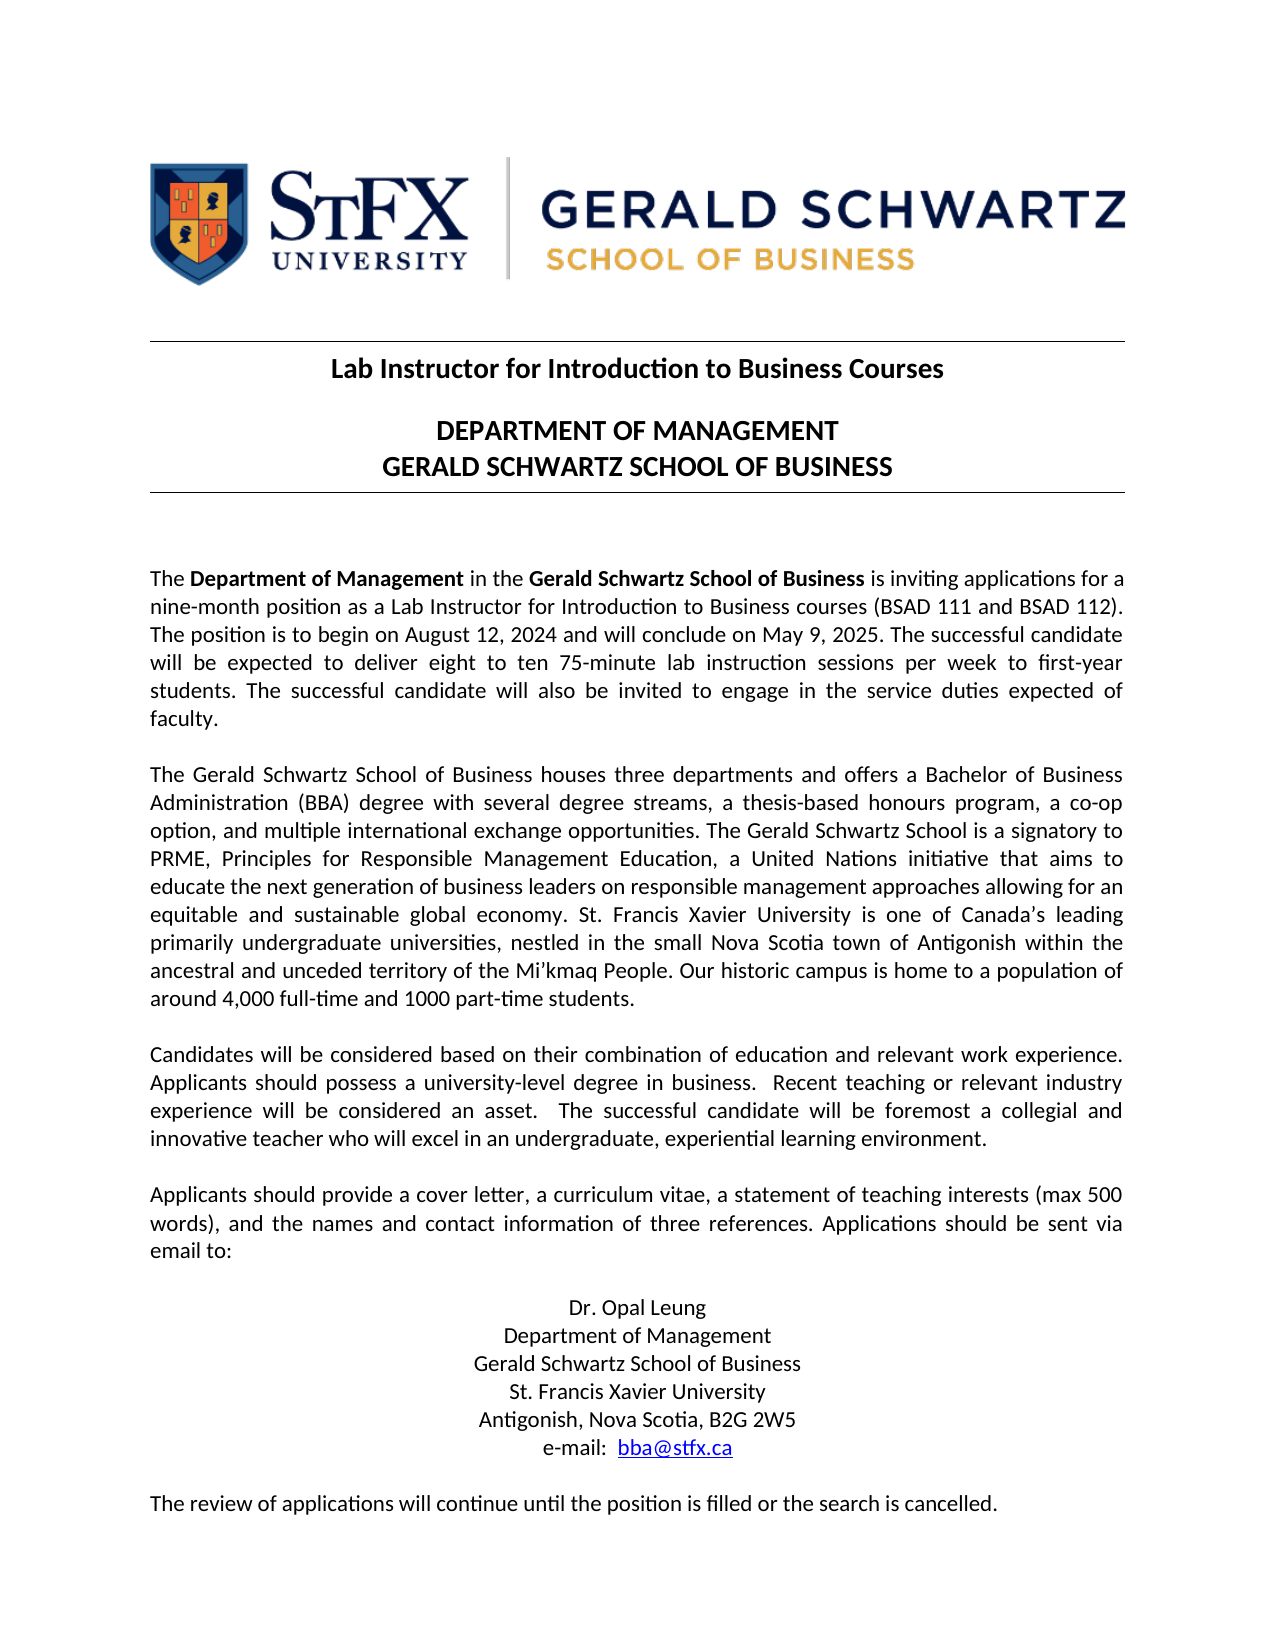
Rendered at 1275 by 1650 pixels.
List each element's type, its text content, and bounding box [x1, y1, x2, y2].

text Candidates will be considered based on their combination of education and relevant work experience. Applicants should possess a university-level degree in business. Recent teaching or relevant industry experience will be considered an asset. The successful candidate will be foremost a collegial and innovative teacher who will excel in an undergraduate, experiential learning environment. [150, 1041, 1125, 1153]
text Dr. Opal Leung [150, 1293, 1125, 1321]
text St. Francis Xavier University [150, 1377, 1125, 1405]
text Department of Management [150, 1321, 1125, 1349]
text Gerald Schwartz School of Business [150, 1349, 1125, 1377]
text The Gerald Schwartz School of Business houses three departments and offers a Bachelor of Business Administration (BBA) degree with several degree streams, a thesis-based honours program, a co-op option, and multiple international exchange opportunities. The Gerald Schwartz School is a signatory to PRME, Principles for Responsible Management Education, a United Nations initiative that aims to educate the next generation of business leaders on responsible management approaches allowing for an equitable and sustainable global economy. St. Francis Xavier University is one of Canada’s leading primarily undergraduate universities, nestled in the small Nova Scotia town of Antigonish within the ancestral and unceded territory of the Mi’kmaq People. Our historic campus is home to a population of around 4,000 full-time and 1000 part-time students. [150, 760, 1125, 1012]
text e-mail: bba@stfx.ca [150, 1433, 1125, 1461]
text The review of applications will continue until the position is filled or the search is cancelled. [150, 1489, 1125, 1517]
text Antigonish, Nova Scotia, B2G 2W5 [150, 1405, 1125, 1433]
picture [150, 157, 1125, 286]
text The Department of Management in the Gerald Schwartz School of Business is inviting applications for a nine-month position as a Lab Instructor for Introduction to Business courses (BSAD 111 and BSAD 112). The position is to begin on August 12, 2024 and will conclude on May 9, 2025. The successful candidate will be expected to deliver eight to ten 75-minute lab instruction sessions per week to first-year students. The successful candidate will also be invited to engage in the service duties expected of faculty. [150, 564, 1125, 732]
table_header Lab Instructor for Introduction to Business Courses DEPARTMENT OF MANAGEMENT GERALD SCHWARTZ SCHOOL OF BUSINESS [150, 342, 1125, 492]
text Applicants should provide a cover letter, a curriculum vitae, a statement of teaching interests (max 500 words), and the names and contact information of three references. Applications should be sent via email to: [150, 1181, 1125, 1265]
